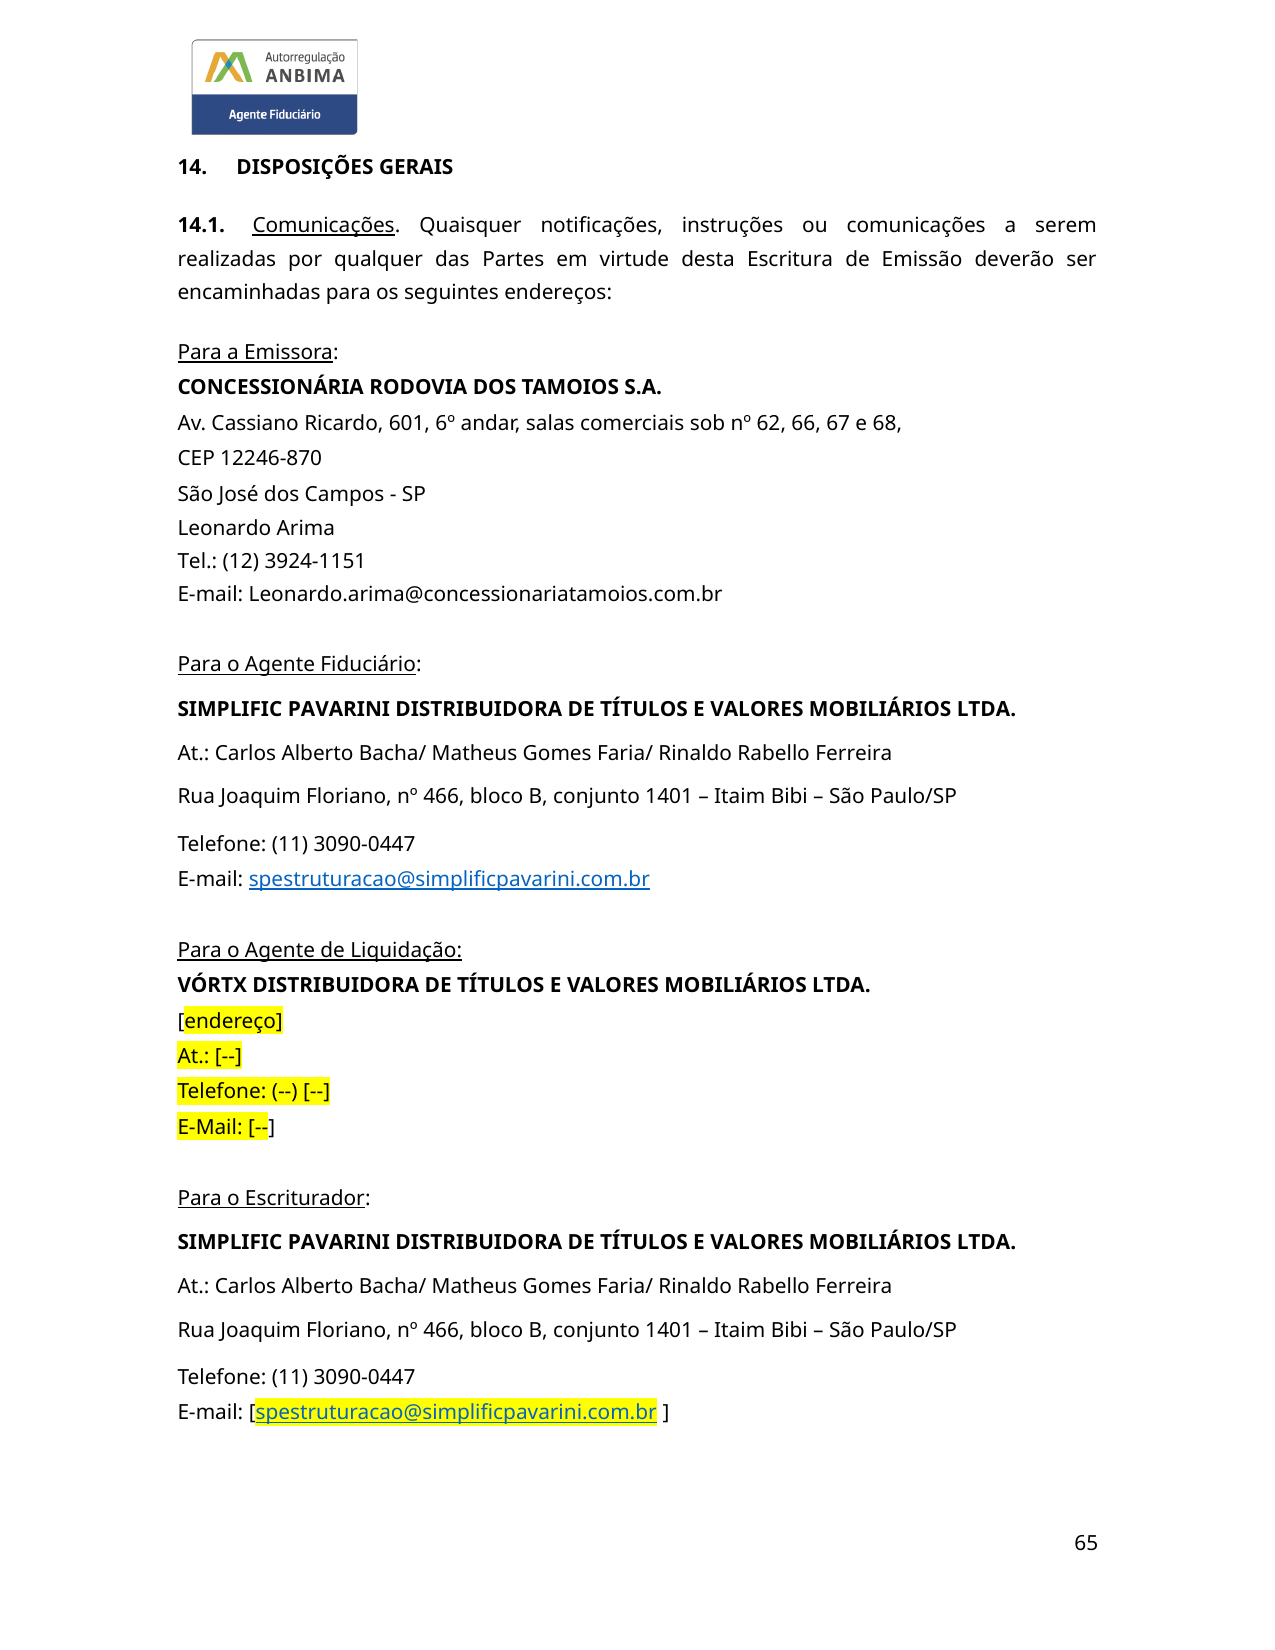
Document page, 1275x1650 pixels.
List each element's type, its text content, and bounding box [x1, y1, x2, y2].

text Telefone: (11) 3090-0447 [177, 1356, 1098, 1391]
text Rua Joaquim Floriano, nº 466, bloco B, conjunto 1401 – Itaim Bibi – São Paulo/SP [177, 1312, 1098, 1343]
text E-mail: Leonardo.arima@concessionariatamoios.com.br [177, 575, 1098, 608]
text SIMPLIFIC PAVARINI DISTRIBUIDORA DE TÍTULOS E VALORES MOBILIÁRIOS LTDA. [177, 691, 1098, 723]
text Para o Escriturador: [177, 1177, 1098, 1212]
picture [191, 39, 358, 135]
text Para o Agente de Liquidação: [177, 929, 1098, 964]
text E-mail: spestruturacao@simplificpavarini.com.br [177, 858, 1098, 893]
text Tel.: (12) 3924-1151 [177, 541, 1098, 575]
text CONCESSIONÁRIA RODOVIA DOS TAMOIOS S.A. Av. Cassiano Ricardo, 601, 6º andar, salas comerciais sob nº 62, 66, 67 e 68, [177, 366, 1098, 437]
text Para o Agente Fiduciário: [177, 643, 1098, 679]
text Para a Emissora: [177, 331, 1098, 366]
text VÓRTX DISTRIBUIDORA DE TÍTULOS E VALORES MOBILIÁRIOS LTDA. [177, 964, 1098, 1000]
text [endereço] At.: [--] Telefone: (--) [--] E-Mail: [--] [177, 1000, 1098, 1141]
text Telefone: (11) 3090-0447 [177, 823, 1098, 858]
text Rua Joaquim Floriano, nº 466, bloco B, conjunto 1401 – Itaim Bibi – São Paulo/SP [177, 779, 1098, 810]
text E-mail: [spestruturacao@simplificpavarini.com.br ] [177, 1391, 1098, 1427]
text SIMPLIFIC PAVARINI DISTRIBUIDORA DE TÍTULOS E VALORES MOBILIÁRIOS LTDA. [177, 1225, 1098, 1256]
text At.: Carlos Alberto Bacha/ Matheus Gomes Faria/ Rinaldo Rabello Ferreira [177, 1268, 1098, 1300]
text Comunicações. Quaisquer notificações, instruções ou comunicações a serem realizadas por qualquer das Partes em virtude desta Escritura de Emissão deverão ser encaminhadas para os seguintes endereços: [177, 206, 1098, 306]
subtitle DISPOSIÇÕES GERAIS [177, 148, 1098, 181]
text CEP 12246-870 São José dos Campos - SP [177, 437, 1098, 508]
text Leonardo Arima [177, 508, 1098, 541]
text At.: Carlos Alberto Bacha/ Matheus Gomes Faria/ Rinaldo Rabello Ferreira [177, 735, 1098, 766]
